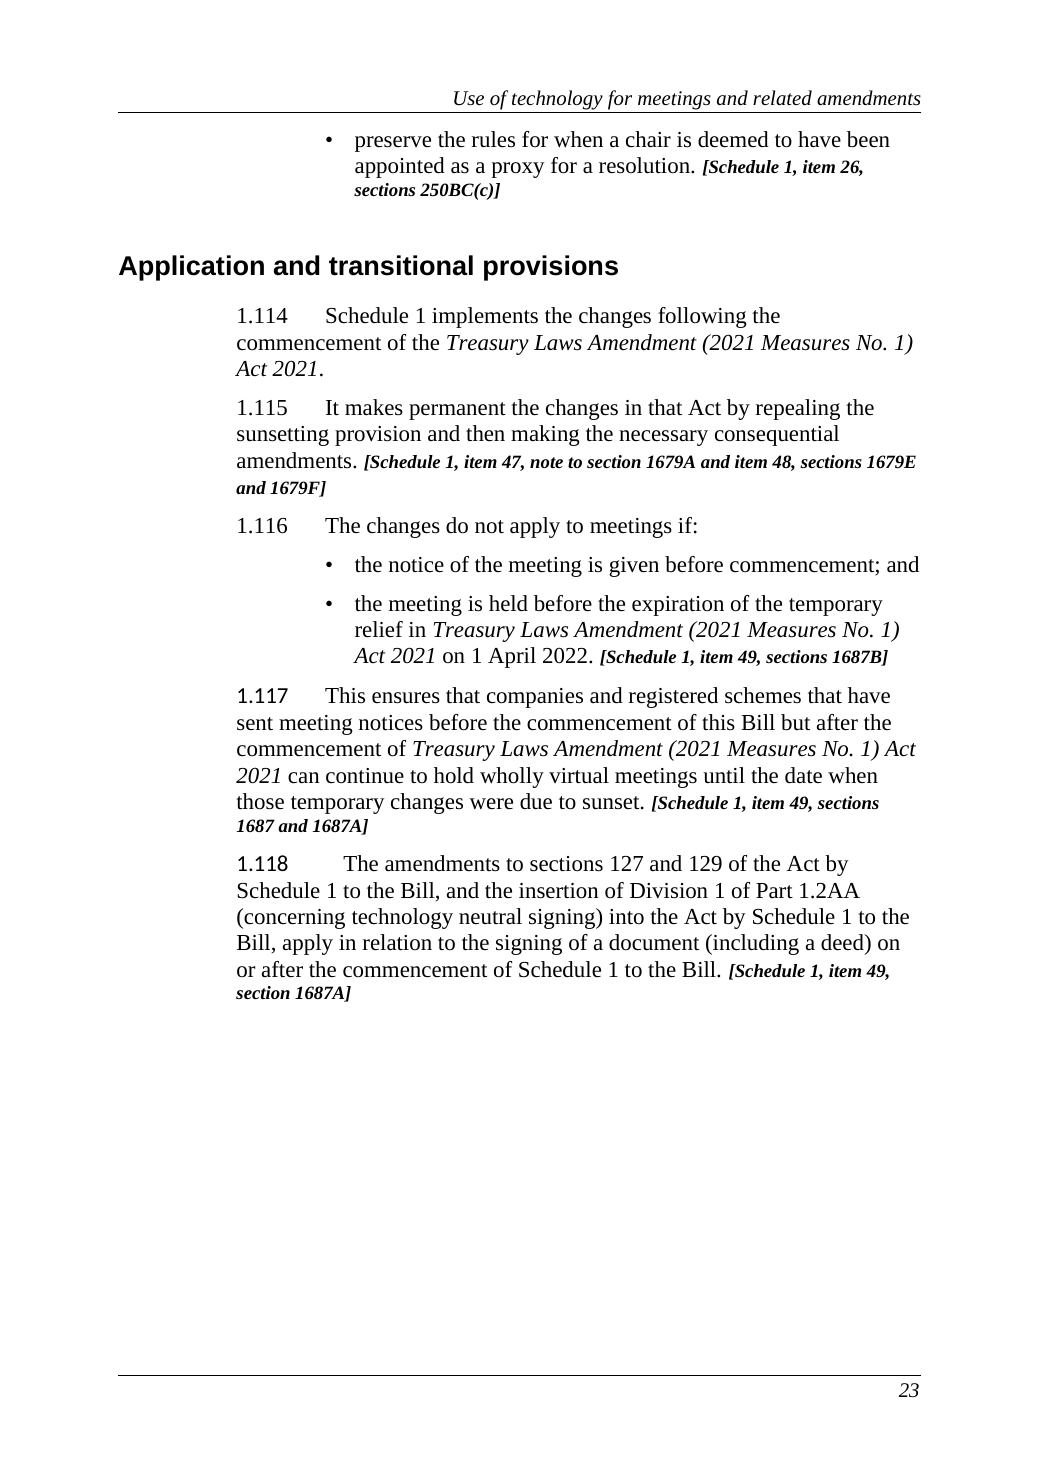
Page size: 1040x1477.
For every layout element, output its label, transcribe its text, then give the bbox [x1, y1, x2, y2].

text It makes permanent the changes in that Act by repealing the sunsetting provision and then making the necessary consequential amendments. [Schedule 1, item 47, note to section 1679A and item 48, sections 1679E and 1679F] [236, 394, 921, 499]
text The changes do not apply to meetings if: [236, 512, 921, 538]
text This ensures that companies and registered schemes that have sent meeting notices before the commencement of this Bill but after the commencement of Treasury Laws Amendment (2021 Measures No. 1) Act 2021 can continue to hold wholly virtual meetings until the date when those temporary changes were due to sunset. [Schedule 1, item 49, sections 1687 and 1687A] [236, 681, 921, 836]
text Schedule 1 implements the changes following the commencement of the Treasury Laws Amendment (2021 Measures No. 1) Act 2021. [236, 302, 921, 381]
text The amendments to sections 127 and 129 of the Act by Schedule 1 to the Bill, and the insertion of Division 1 of Part 1.2AA (concerning technology neutral signing) into the Act by Schedule 1 to the Bill, apply in relation to the signing of a document (including a deed) on or after the commencement of Schedule 1 to the Bill. [Schedule 1, item 49, section 1687A] [236, 849, 921, 1004]
text the notice of the meeting is given before commencement; and [325, 551, 921, 577]
text the meeting is held before the expiration of the temporary relief in Treasury Laws Amendment (2021 Measures No. 1) Act 2021 on 1 April 2022. [Schedule 1, item 49, sections 1687B] [325, 589, 921, 669]
subtitle Application and transitional provisions [118, 250, 921, 282]
text preserve the rules for when a chair is deemed to have been appointed as a proxy for a resolution. [Schedule 1, item 26, sections 250BC(c)] [325, 126, 921, 200]
